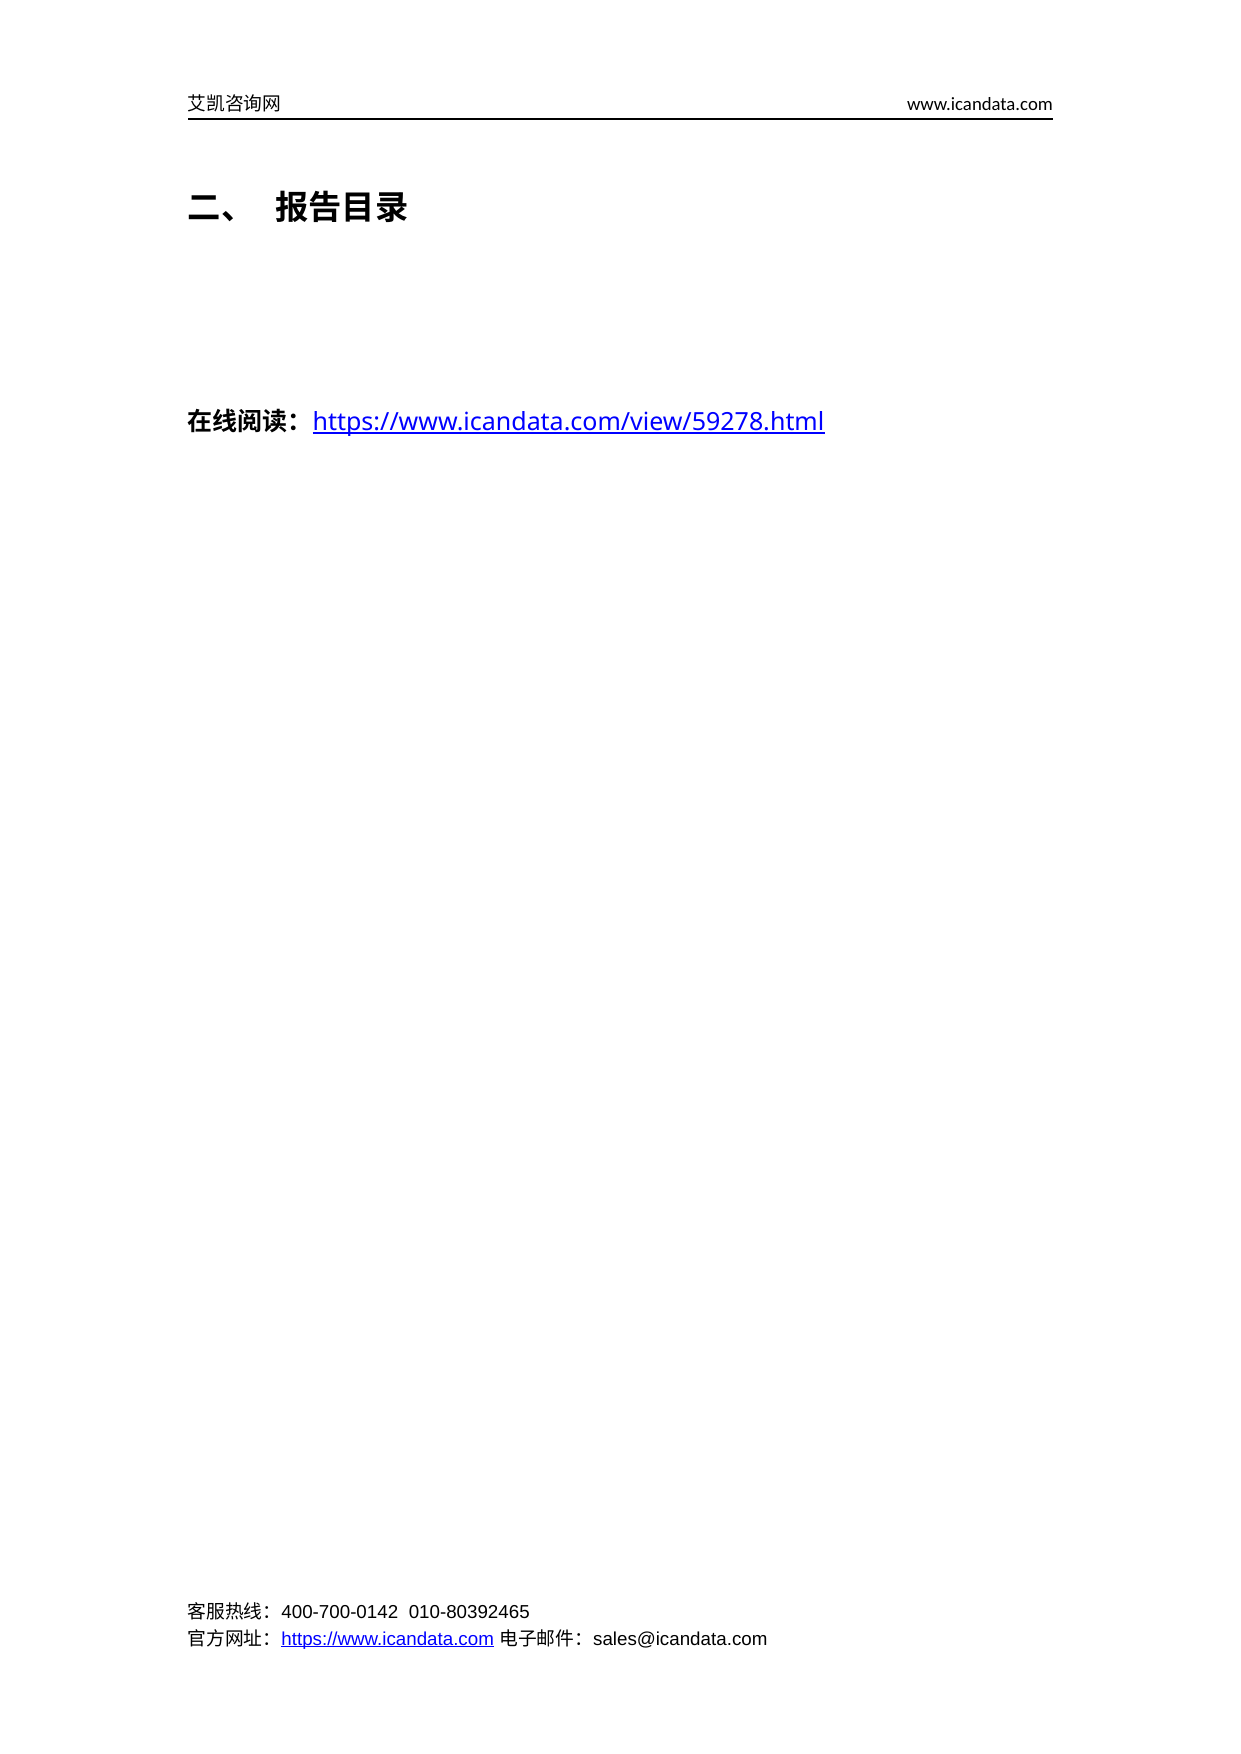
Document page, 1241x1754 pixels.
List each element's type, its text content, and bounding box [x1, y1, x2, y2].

subtitle 报告目录 [187, 172, 1053, 237]
text 在线阅读：https://www.icandata.com/view/59278.html [187, 387, 1053, 452]
